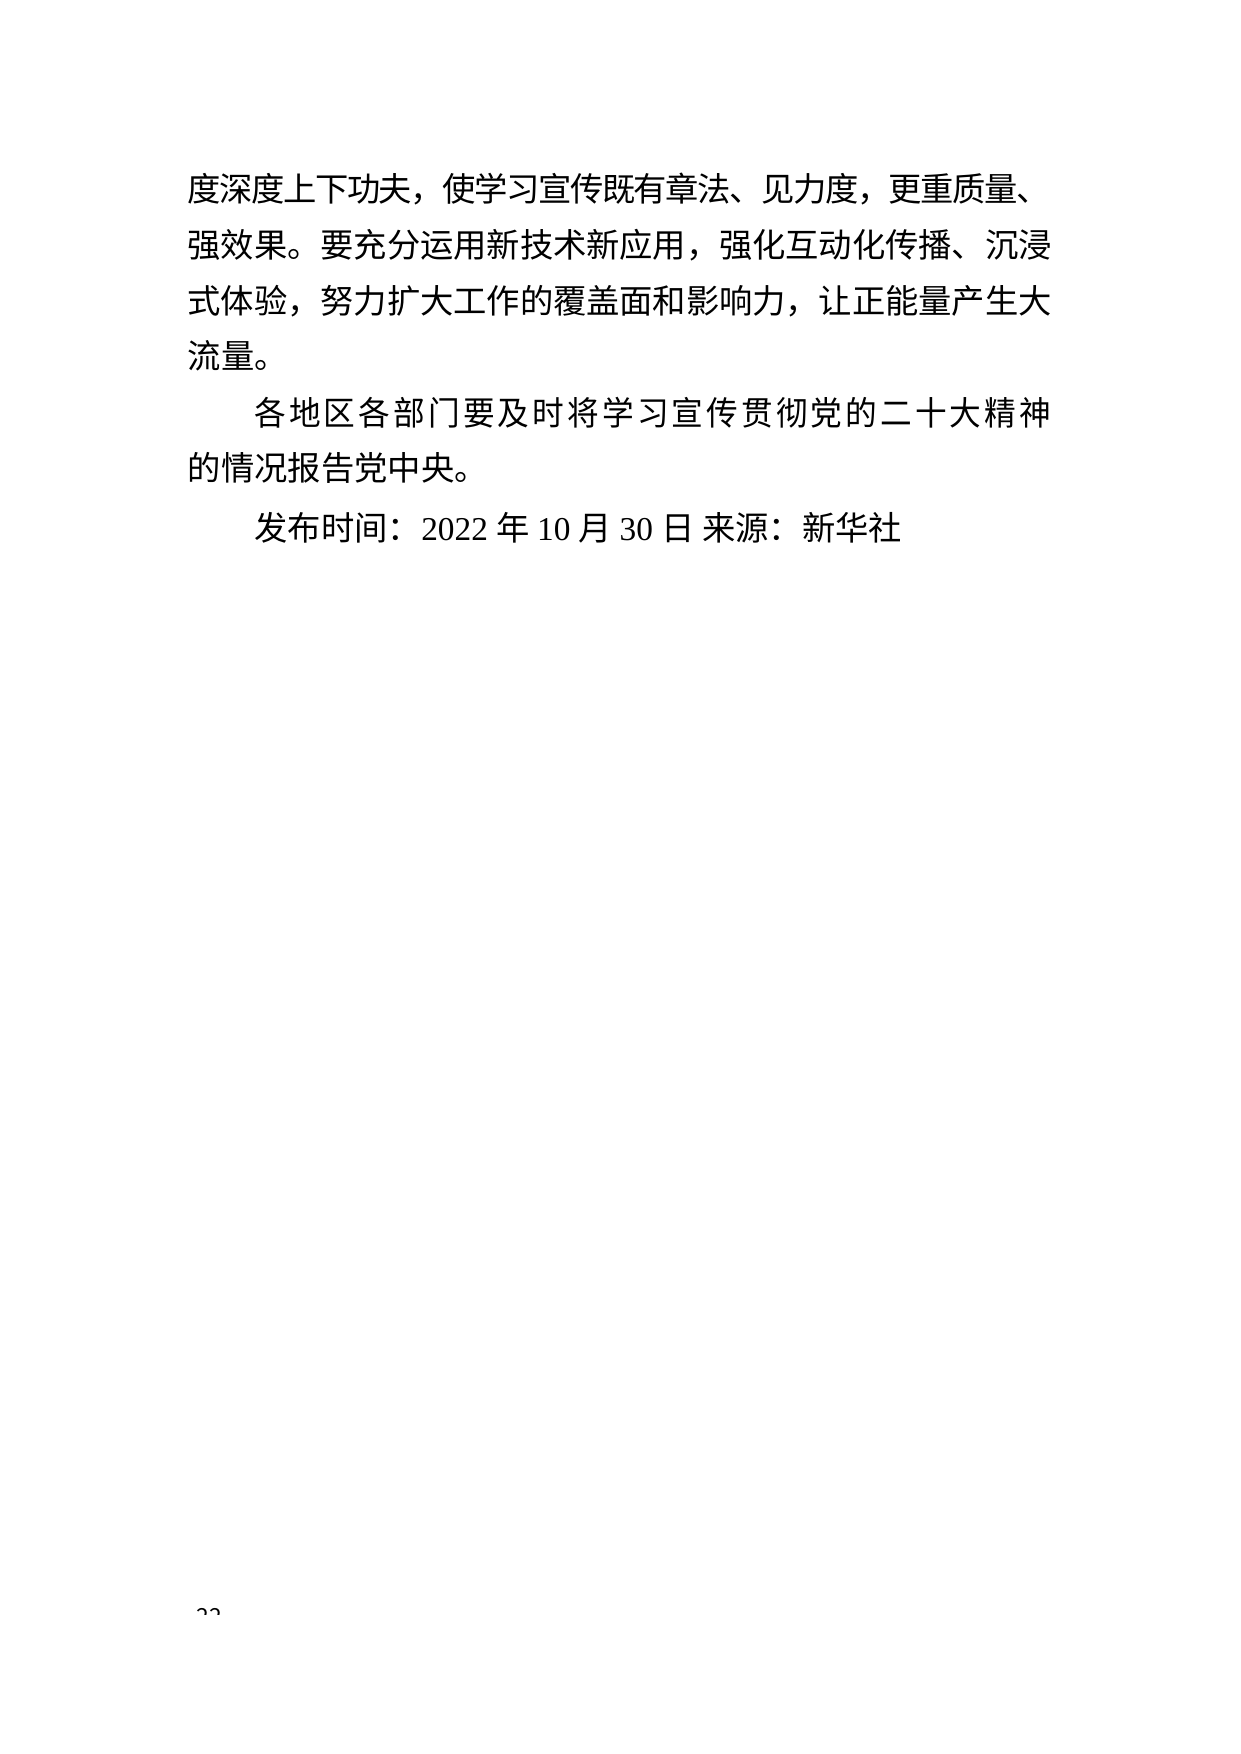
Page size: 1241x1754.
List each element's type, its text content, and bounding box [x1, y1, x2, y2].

text 各地区各部门要及时将学习宣传贯彻党的二十大精神 的情况报告党中央。 [187, 386, 1052, 490]
text 发布时间：2022 年 10 月 30 日 来源：新华社 [254, 498, 1098, 551]
text 度深度上下功夫，使学习宣传既有章法、见力度，更重质量、强效果。要充分运用新技术新应用，强化互动化传播、沉浸式体验，努力扩大工作的覆盖面和影响力，让正能量产生大流量。 [187, 162, 1053, 378]
